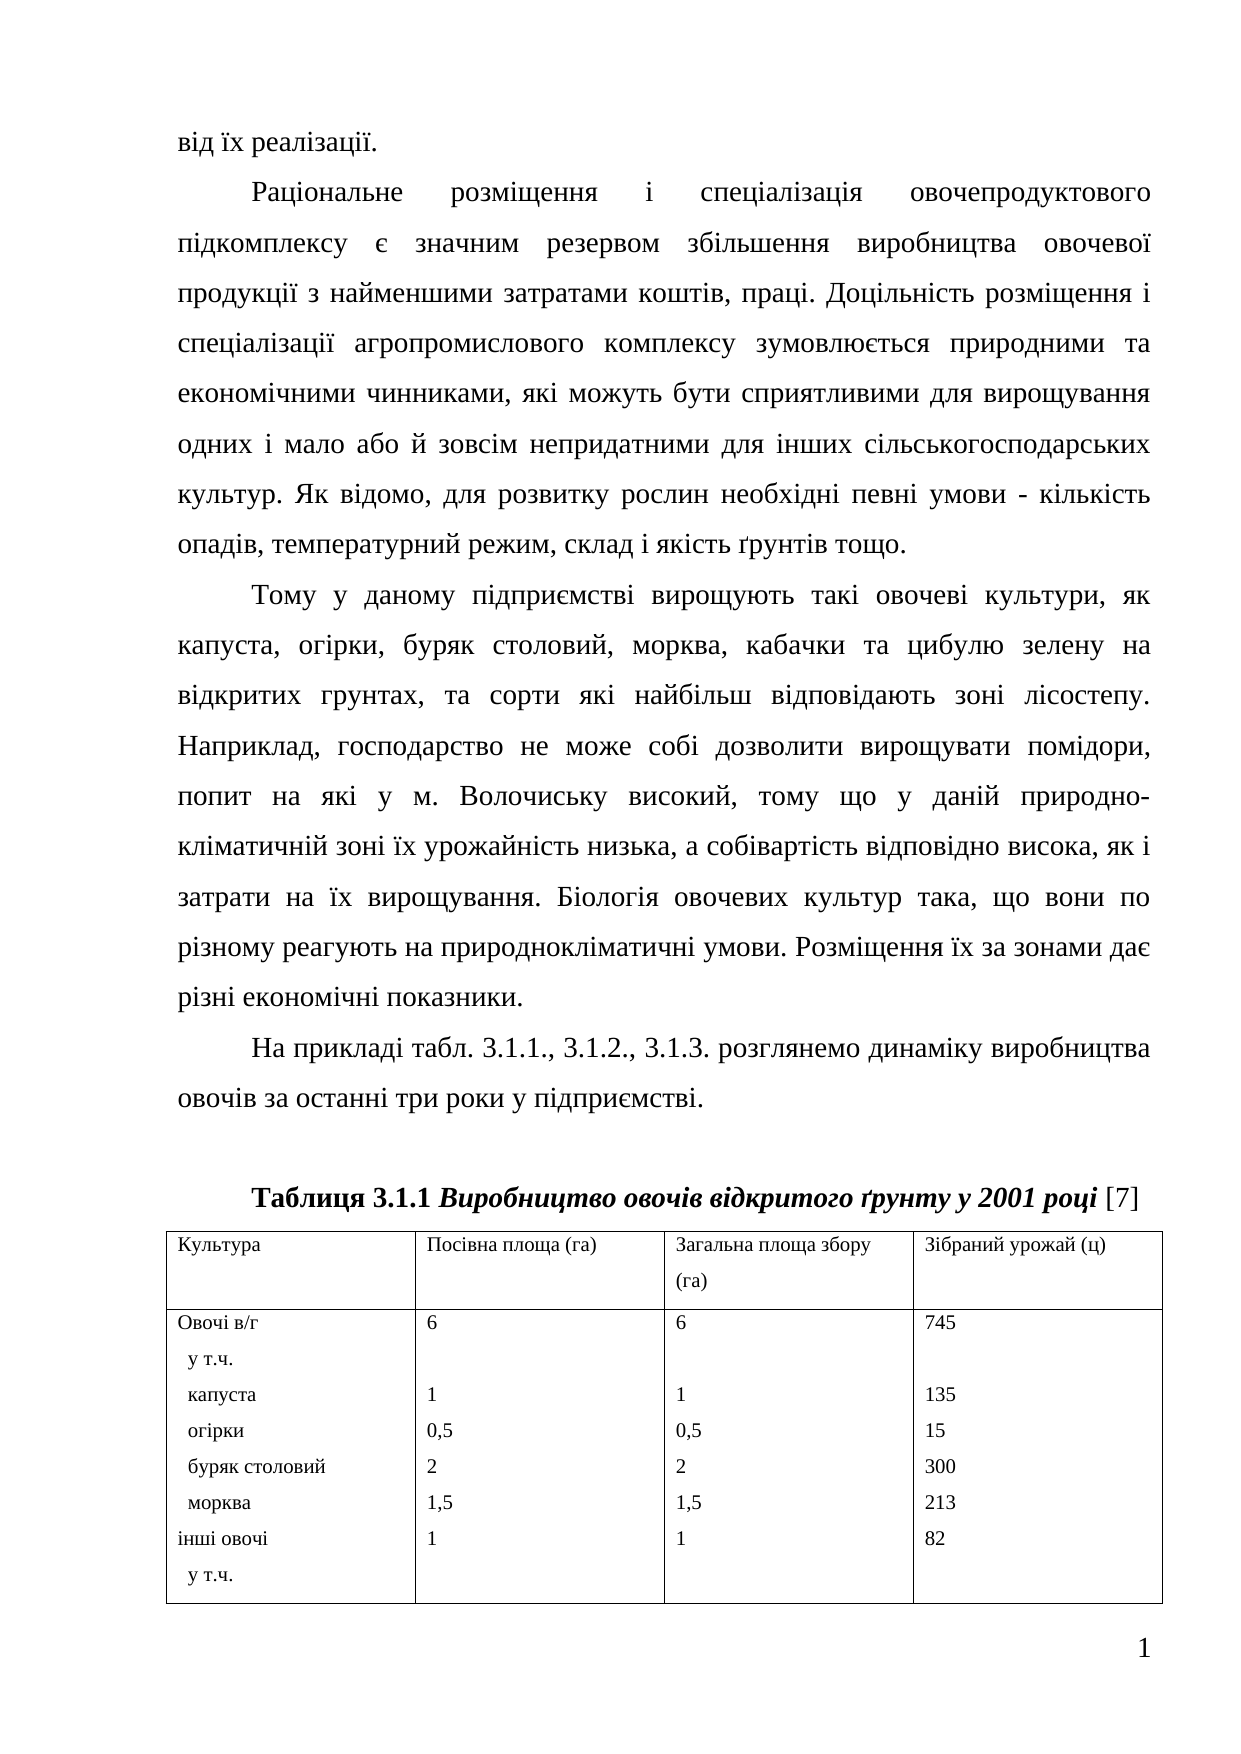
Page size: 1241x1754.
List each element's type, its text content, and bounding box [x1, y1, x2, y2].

text На прикладі табл. 3.1.1., 3.1.2., 3.1.3. розглянемо динаміку виробництва овочів за останні три роки у підприємстві. [177, 1030, 1152, 1113]
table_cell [416, 1310, 664, 1603]
table_header Культура [167, 1232, 415, 1309]
text Таблиця 3.1.1 Виробництво овочів відкритого ґрунту у 2001 році [7] [177, 1181, 1152, 1214]
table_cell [665, 1310, 913, 1603]
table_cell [167, 1310, 415, 1603]
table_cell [914, 1310, 1162, 1603]
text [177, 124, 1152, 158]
table_header Загальна площа збору (га) [665, 1232, 913, 1309]
text Раціональне розміщення і спеціалізація овочепродуктового підкомплексу є значним резервом збільшення виробництва овочевої продукції з найменшими затратами коштів, праці. Доцільність розміщення і спеціалізації агропромислового комплексу зумовлюється природними та економічними чинниками, які можуть бути сприятливими для вирощування одних і мало або й зовсім непридатними для інших сільськогосподарських культур. Як відомо, для розвитку рослин необхідні певні умови - кількість опадів, температурний режим, склад і якість ґрунтів тощо. [177, 174, 1152, 560]
table_header Посівна площа (га) [416, 1232, 664, 1309]
table_header Зібраний урожай (ц) [914, 1232, 1162, 1309]
text Тому у даному підприємстві вирощують такі овочеві культури, як капуста, огірки, буряк столовий, морква, кабачки та цибулю зелену на відкритих грунтах, та сорти які найбільш відповідають зоні лісостепу. Наприклад, господарство не може собі дозволити вирощувати помідори, попит на які у м. Волочиську високий, тому що у даній природно-кліматичній зоні їх урожайність низька, а собівартість відповідно висока, як і затрати на їх вирощування. Біологія овочевих культур така, що вони по різному реагують на природнокліматичні умови. Розміщення їх за зонами дає різні економічні показники. [177, 577, 1152, 1013]
